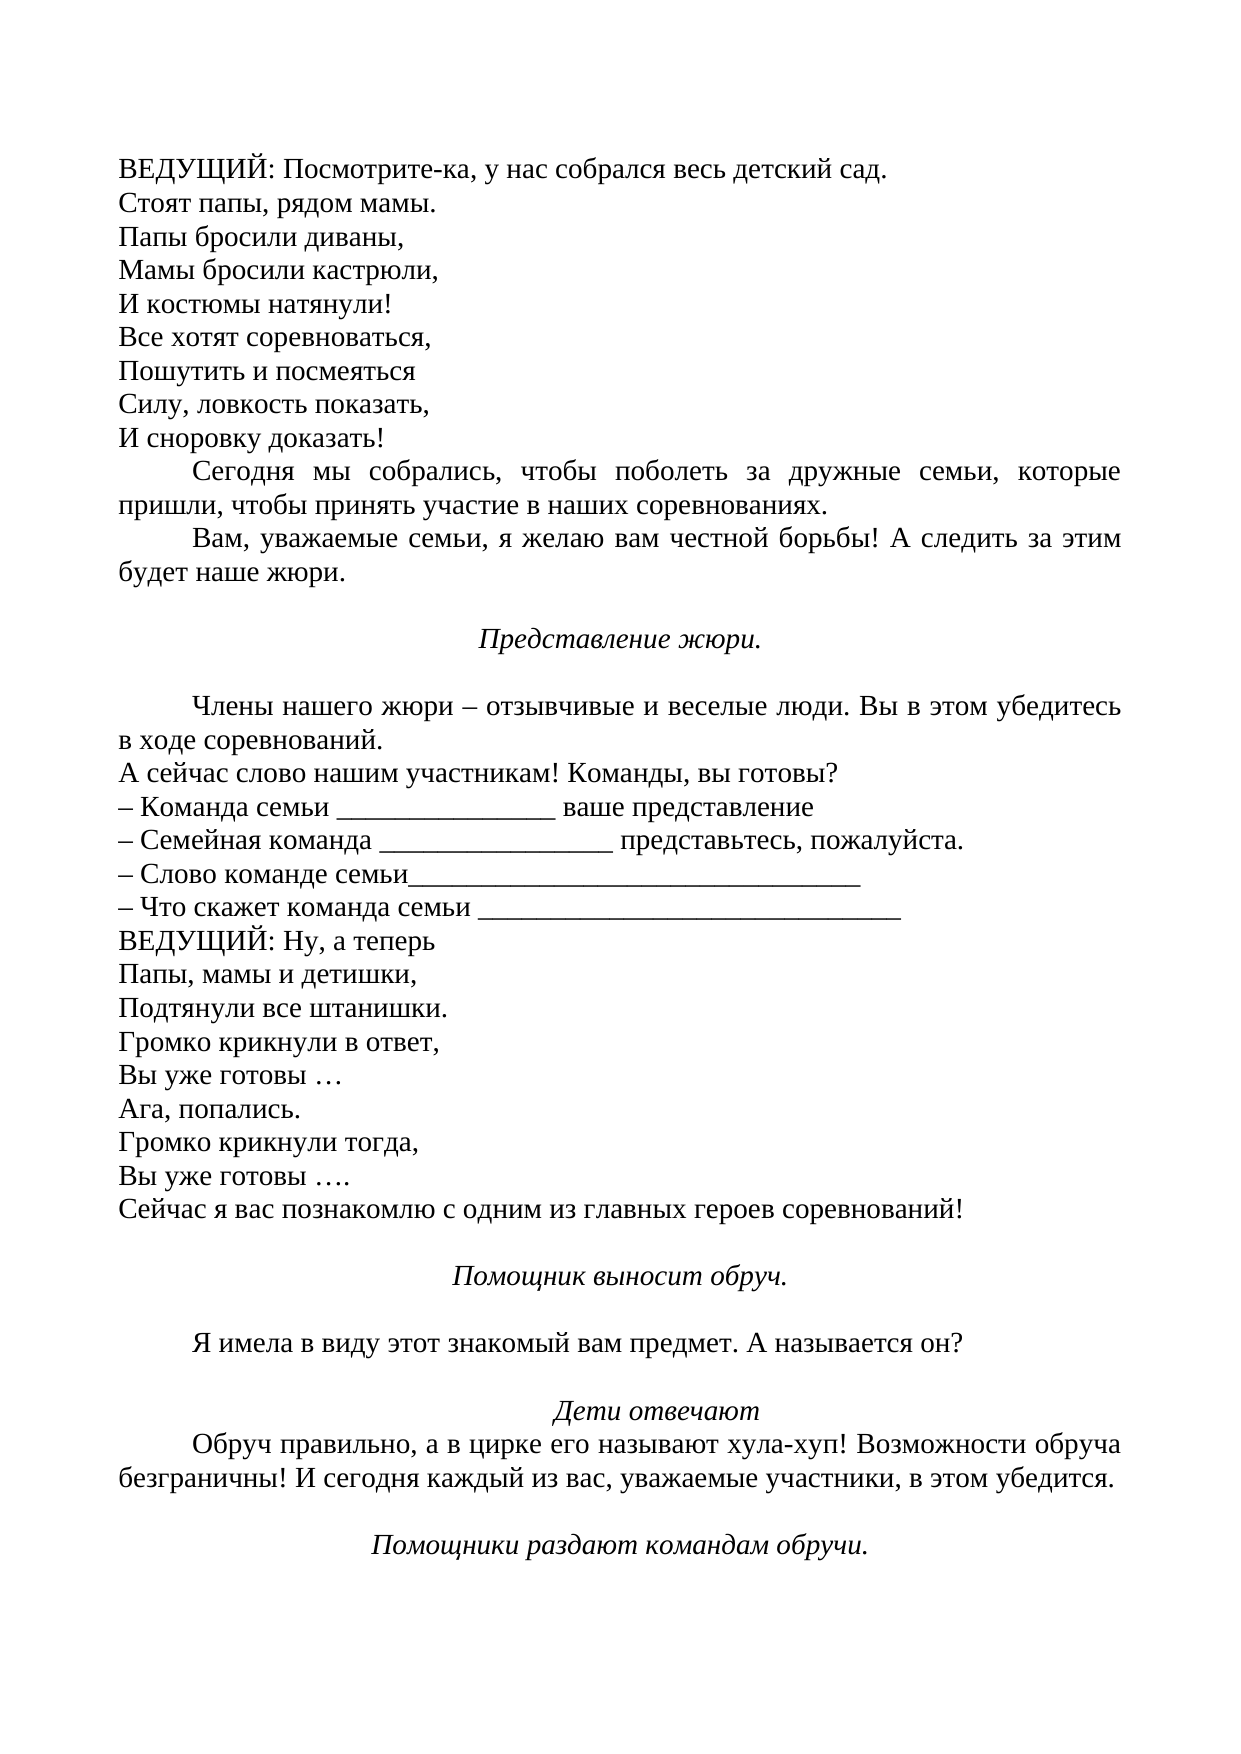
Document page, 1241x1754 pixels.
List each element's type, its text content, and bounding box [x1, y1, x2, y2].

text Стоят папы, рядом мамы. [118, 185, 1122, 219]
text Помощник выносит обруч. [118, 1258, 1122, 1292]
text Громко крикнули тогда, [118, 1124, 1122, 1158]
text Подтянули все штанишки. [118, 990, 1122, 1024]
text – Команда семьи _______________ ваше представление [118, 789, 1122, 822]
text Обруч правильно, а в цирке его называют хула-хуп! Возможности обруча безграничны! И сегодня каждый из вас, уважаемые участники, в этом убедится. [118, 1426, 1122, 1493]
text Я имела в виду этот знакомый вам предмет. А называется он? [118, 1326, 1122, 1359]
text ВЕДУЩИЙ: Ну, а теперь [118, 923, 1122, 957]
text Помощники раздают командам обручи. [118, 1527, 1122, 1560]
text И костюмы натянули! [118, 286, 1122, 319]
text Ага, попались. [118, 1091, 1122, 1124]
text Сегодня мы собрались, чтобы поболеть за дружные семьи, которые пришли, чтобы принять участие в наших соревнованиях. [118, 453, 1122, 521]
text Пошутить и посмеяться [118, 353, 1122, 386]
text Вы уже готовы …. [118, 1158, 1122, 1191]
text Вам, уважаемые семьи, я желаю вам честной борьбы! А следить за этим будет наше жюри. [118, 521, 1122, 588]
text Громко крикнули в ответ, [118, 1024, 1122, 1057]
text Представление жюри. [118, 621, 1122, 655]
text Сейчас я вас познакомлю с одним из главных героев соревнований! [118, 1191, 1122, 1225]
text – Семейная команда ________________ представьтесь, пожалуйста. [118, 822, 1122, 856]
text Дети отвечают [118, 1393, 1122, 1426]
text Силу, ловкость показать, [118, 386, 1122, 420]
text – Слово команде семьи_______________________________ [118, 856, 1122, 889]
text А сейчас слово нашим участникам! Команды, вы готовы? [118, 755, 1122, 789]
text Члены нашего жюри – отзывчивые и веселые люди. Вы в этом убедитесь в ходе соревнований. [118, 688, 1122, 755]
text Папы бросили диваны, [118, 219, 1122, 252]
text Все хотят соревноваться, [118, 319, 1122, 353]
text ВЕДУЩИЙ: Посмотрите-ка, у нас собрался весь детский сад. [118, 152, 1122, 185]
text И сноровку доказать! [118, 420, 1122, 453]
text Вы уже готовы … [118, 1057, 1122, 1091]
text – Что скажет команда семьи _____________________________ [118, 889, 1122, 923]
text Папы, мамы и детишки, [118, 957, 1122, 990]
text Мамы бросили кастрюли, [118, 252, 1122, 286]
